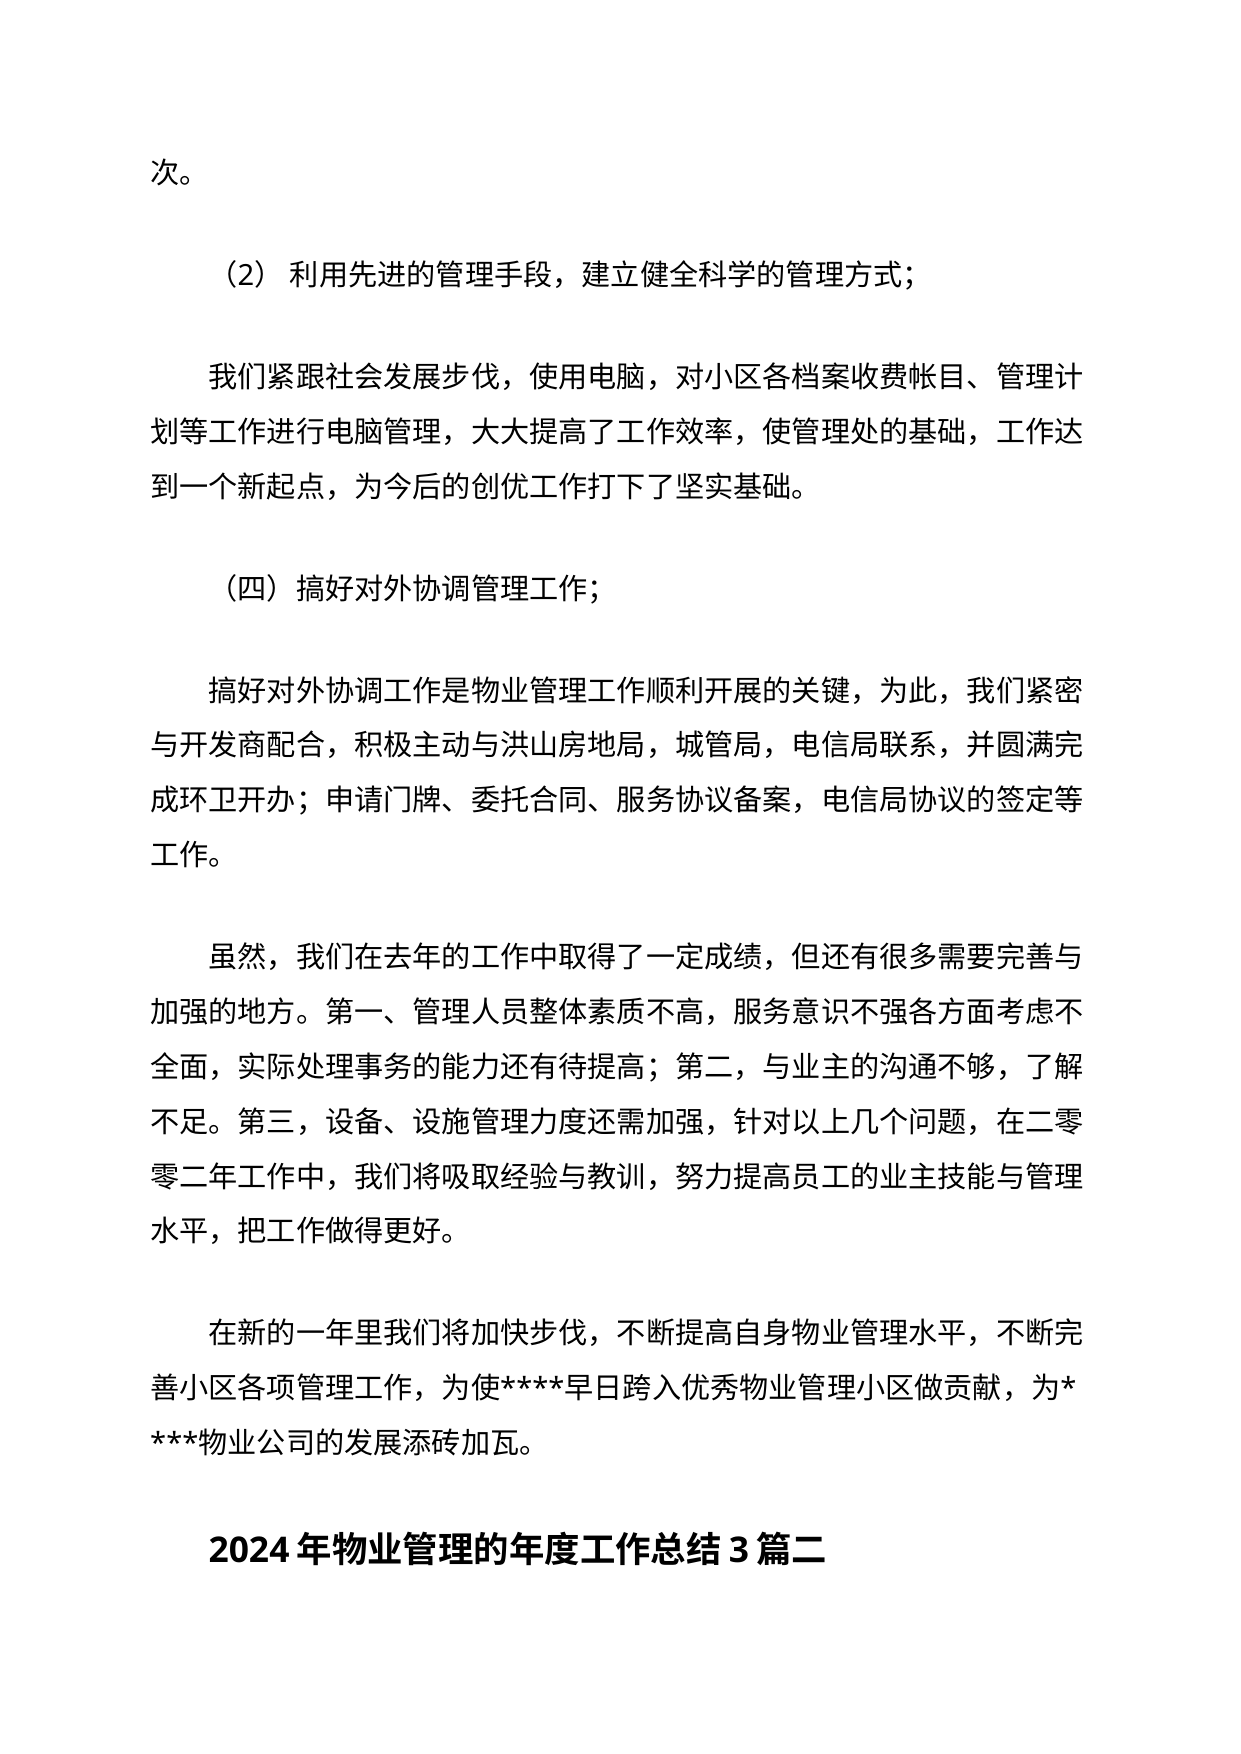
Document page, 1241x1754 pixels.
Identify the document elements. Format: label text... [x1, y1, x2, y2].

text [150, 150, 1090, 192]
text （2） 利用先进的管理手段，建立健全科学的管理方式； [150, 252, 1090, 294]
text 我们紧跟社会发展步伐，使用电脑，对小区各档案收费帐目、管理计划等工作进行电脑管理，大大提高了工作效率，使管理处的基础，工作达到一个新起点，为今后的创优工作打下了坚实基础。 [150, 354, 1090, 506]
text 虽然，我们在去年的工作中取得了一定成绩，但还有很多需要完善与加强的地方。第一、管理人员整体素质不高，服务意识不强各方面考虑不全面，实际处理事务的能力还有待提高；第二，与业主的沟通不够，了解不足。第三，设备、设施管理力度还需加强，针对以上几个问题，在二零零二年工作中，我们将吸取经验与教训，努力提高员工的业主技能与管理水平，把工作做得更好。 [150, 933, 1090, 1250]
text （四）搞好对外协调管理工作； [150, 565, 1090, 608]
text 搞好对外协调工作是物业管理工作顺利开展的关键，为此，我们紧密与开发商配合，积极主动与洪山房地局，城管局，电信局联系，并圆满完成环卫开办；申请门牌、委托合同、服务协议备案，电信局协议的签定等工作。 [150, 667, 1090, 874]
text 在新的一年里我们将加快步伐，不断提高自身物业管理水平，不断完善小区各项管理工作，为使****早日跨入优秀物业管理小区做贡献，为****物业公司的发展添砖加瓦。 [150, 1310, 1090, 1462]
text 2024年物业管理的年度工作总结3篇二 [150, 1522, 1090, 1573]
